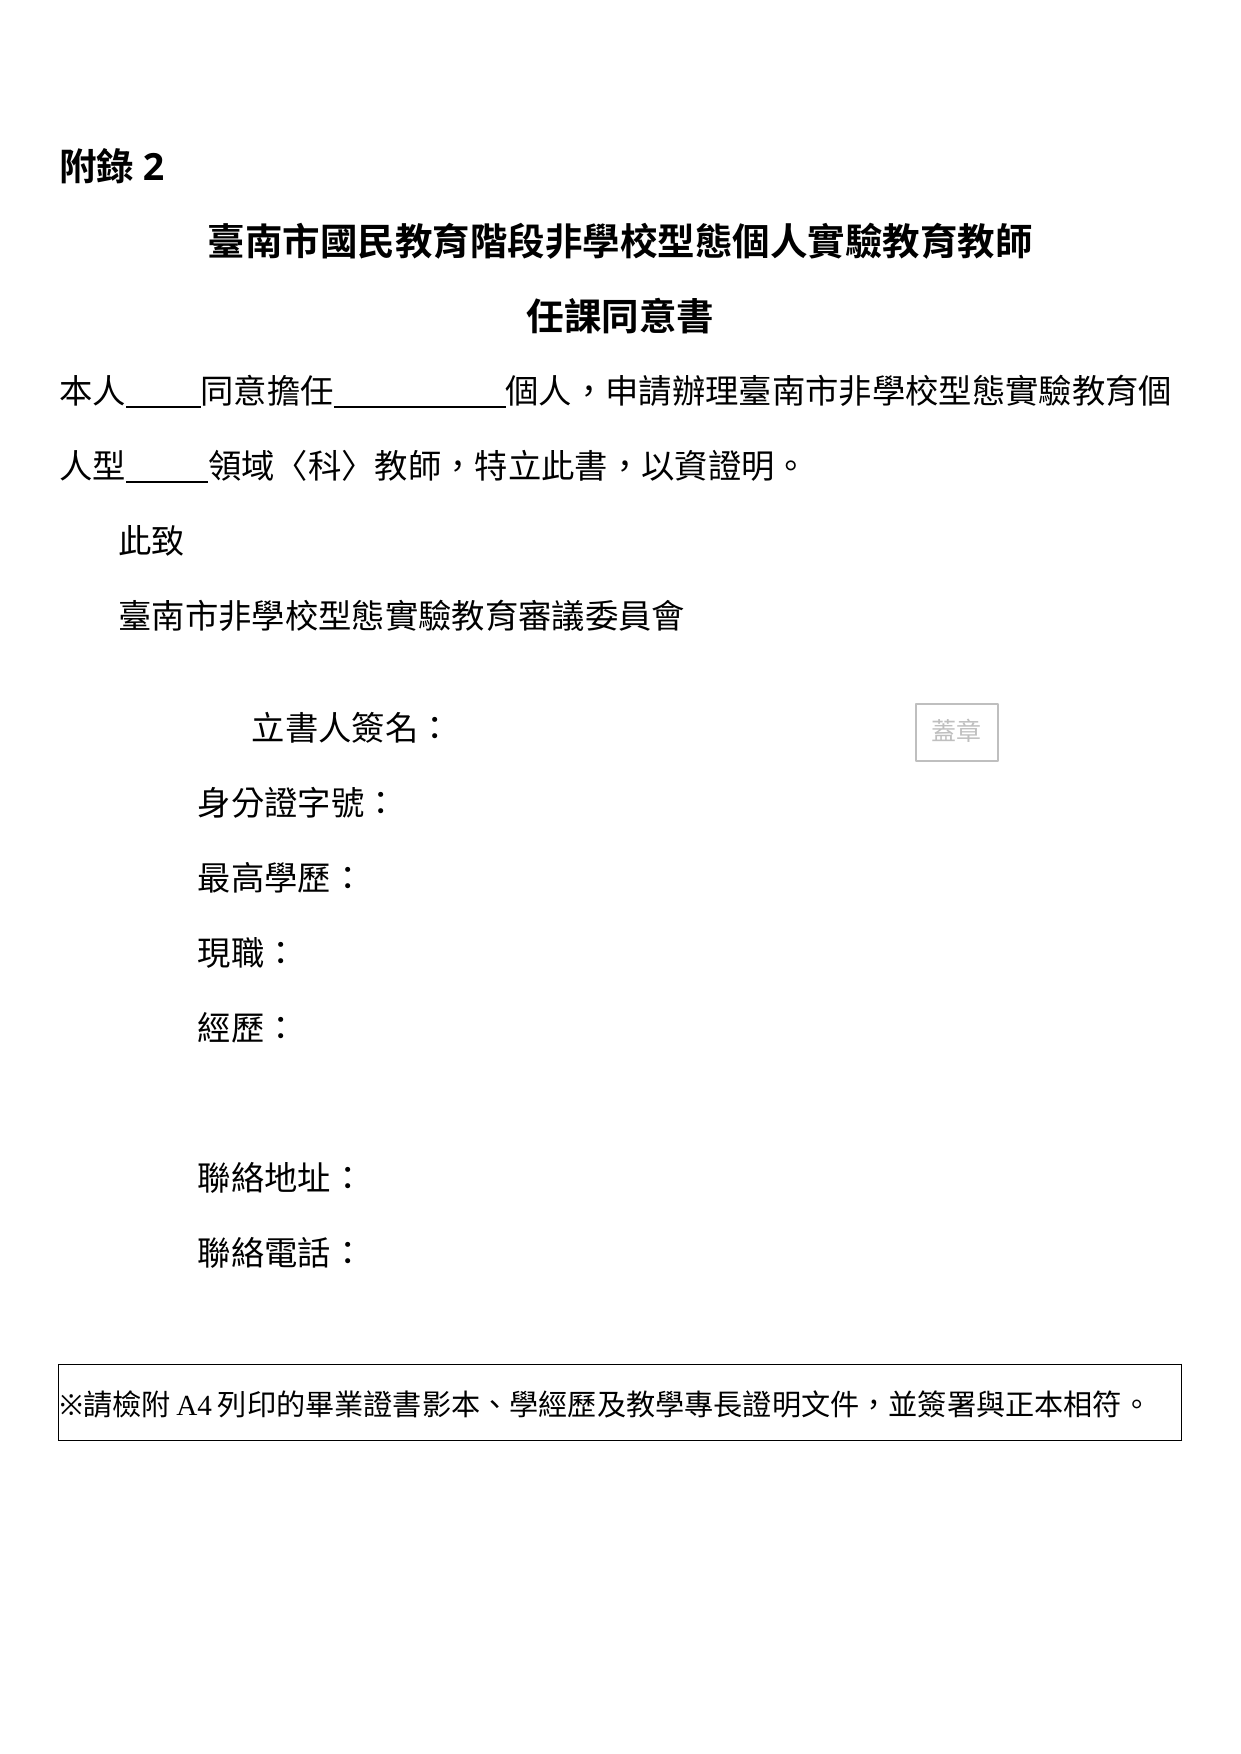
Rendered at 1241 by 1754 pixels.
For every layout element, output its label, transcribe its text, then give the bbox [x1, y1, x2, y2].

text 經歷： [59, 989, 1181, 1064]
text 本人 同意擔任 個人，申請辦理臺南市非學校型態實驗教育個人型 領域〈科〉教師，特立此書，以資證明。 [59, 351, 1181, 501]
text 任課同意書 [59, 276, 1181, 351]
text 附錄 2 [59, 126, 1181, 201]
text 聯絡地址： [59, 1139, 1181, 1214]
text 現職： [59, 914, 1181, 989]
text 立書人簽名： [59, 689, 1181, 764]
text 臺南市非學校型態實驗教育審議委員會 [118, 576, 1181, 651]
text 身分證字號： [59, 764, 1181, 839]
text 最高學歷： [59, 839, 1181, 914]
text 此致 [118, 501, 1181, 576]
text 臺南市國民教育階段非學校型態個人實驗教育教師 [59, 201, 1181, 276]
text 聯絡電話： [59, 1214, 1181, 1289]
text ※請檢附A4列印的畢業證書影本、學經歷及教學專長證明文件，並簽署與正本相符。 [59, 1365, 1181, 1440]
